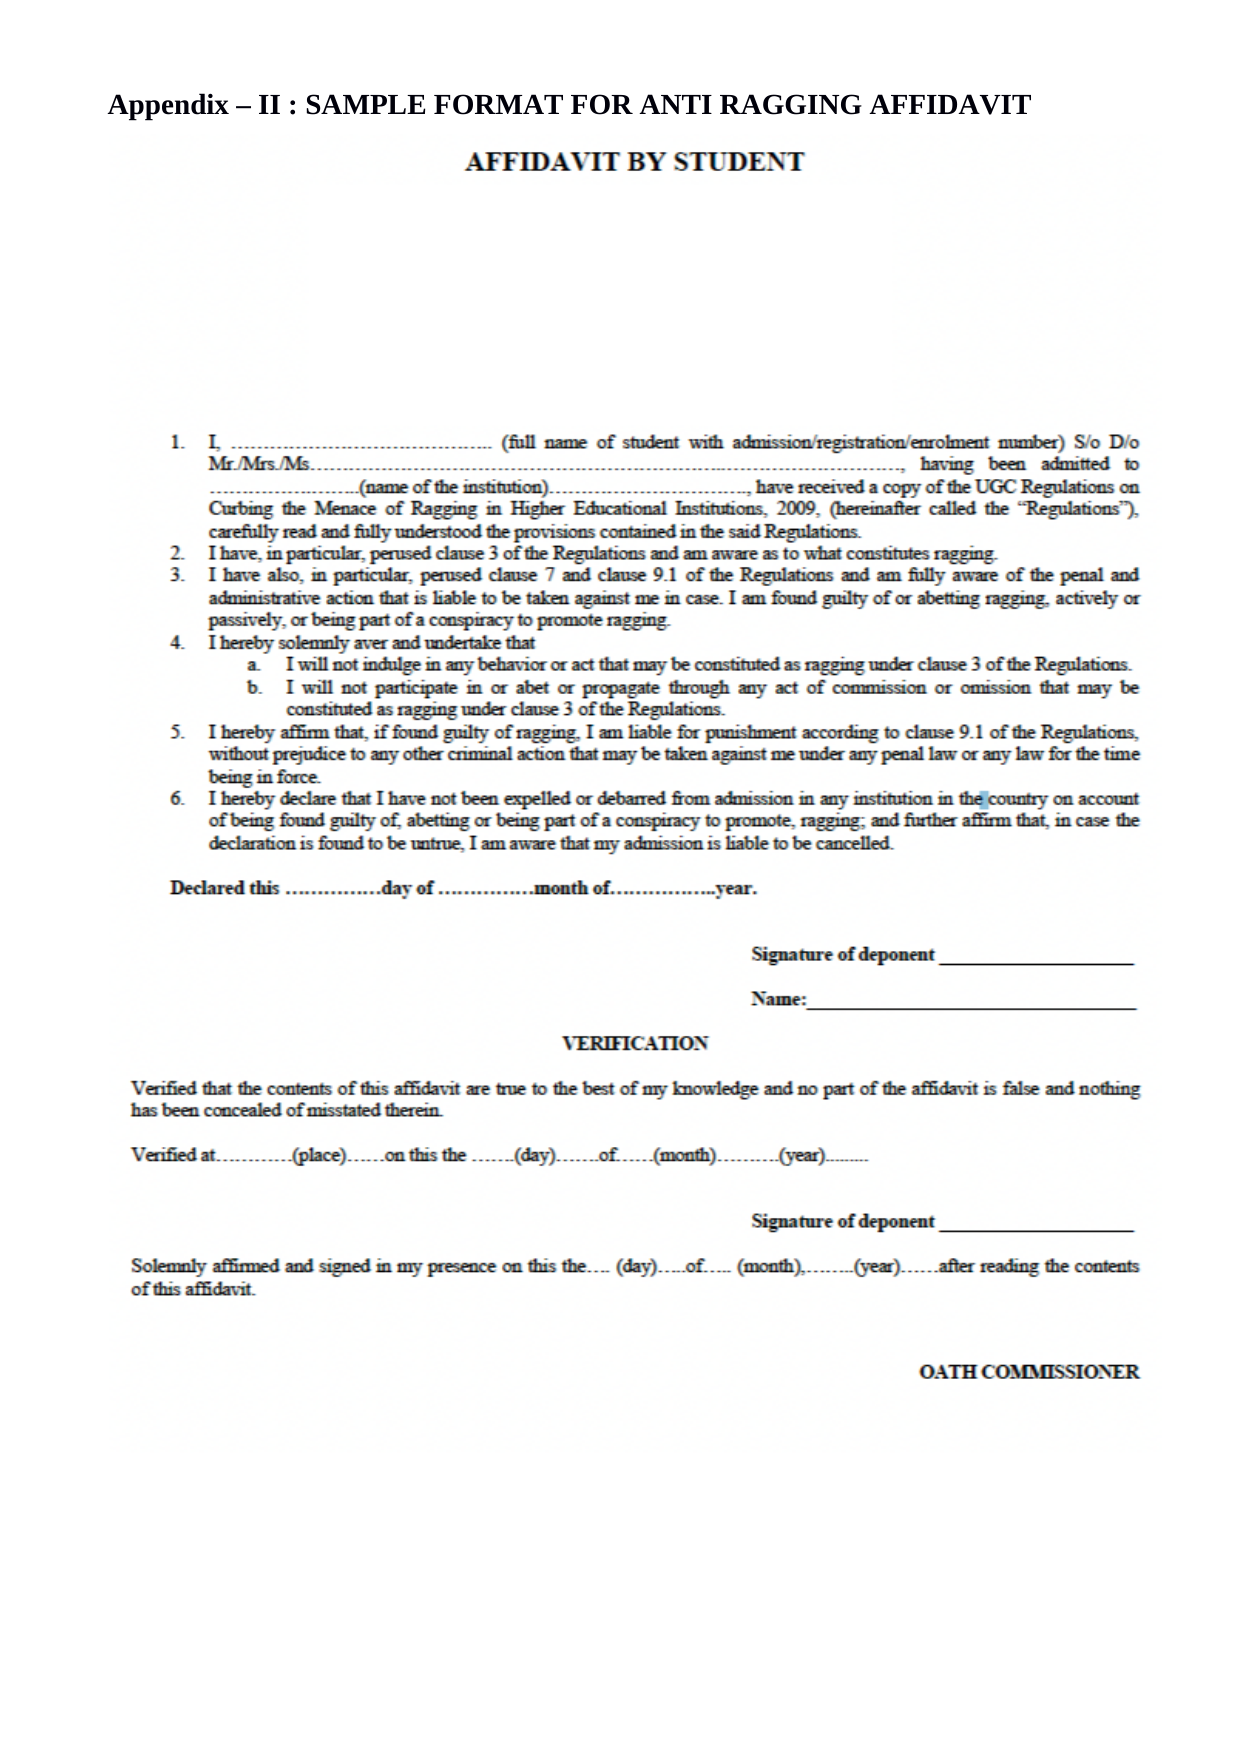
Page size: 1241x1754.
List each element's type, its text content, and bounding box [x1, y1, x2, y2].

text Appendix – II : SAMPLE FORMAT FOR ANTI RAGGING AFFIDAVIT [107, 87, 1135, 121]
picture [109, 134, 1163, 1453]
